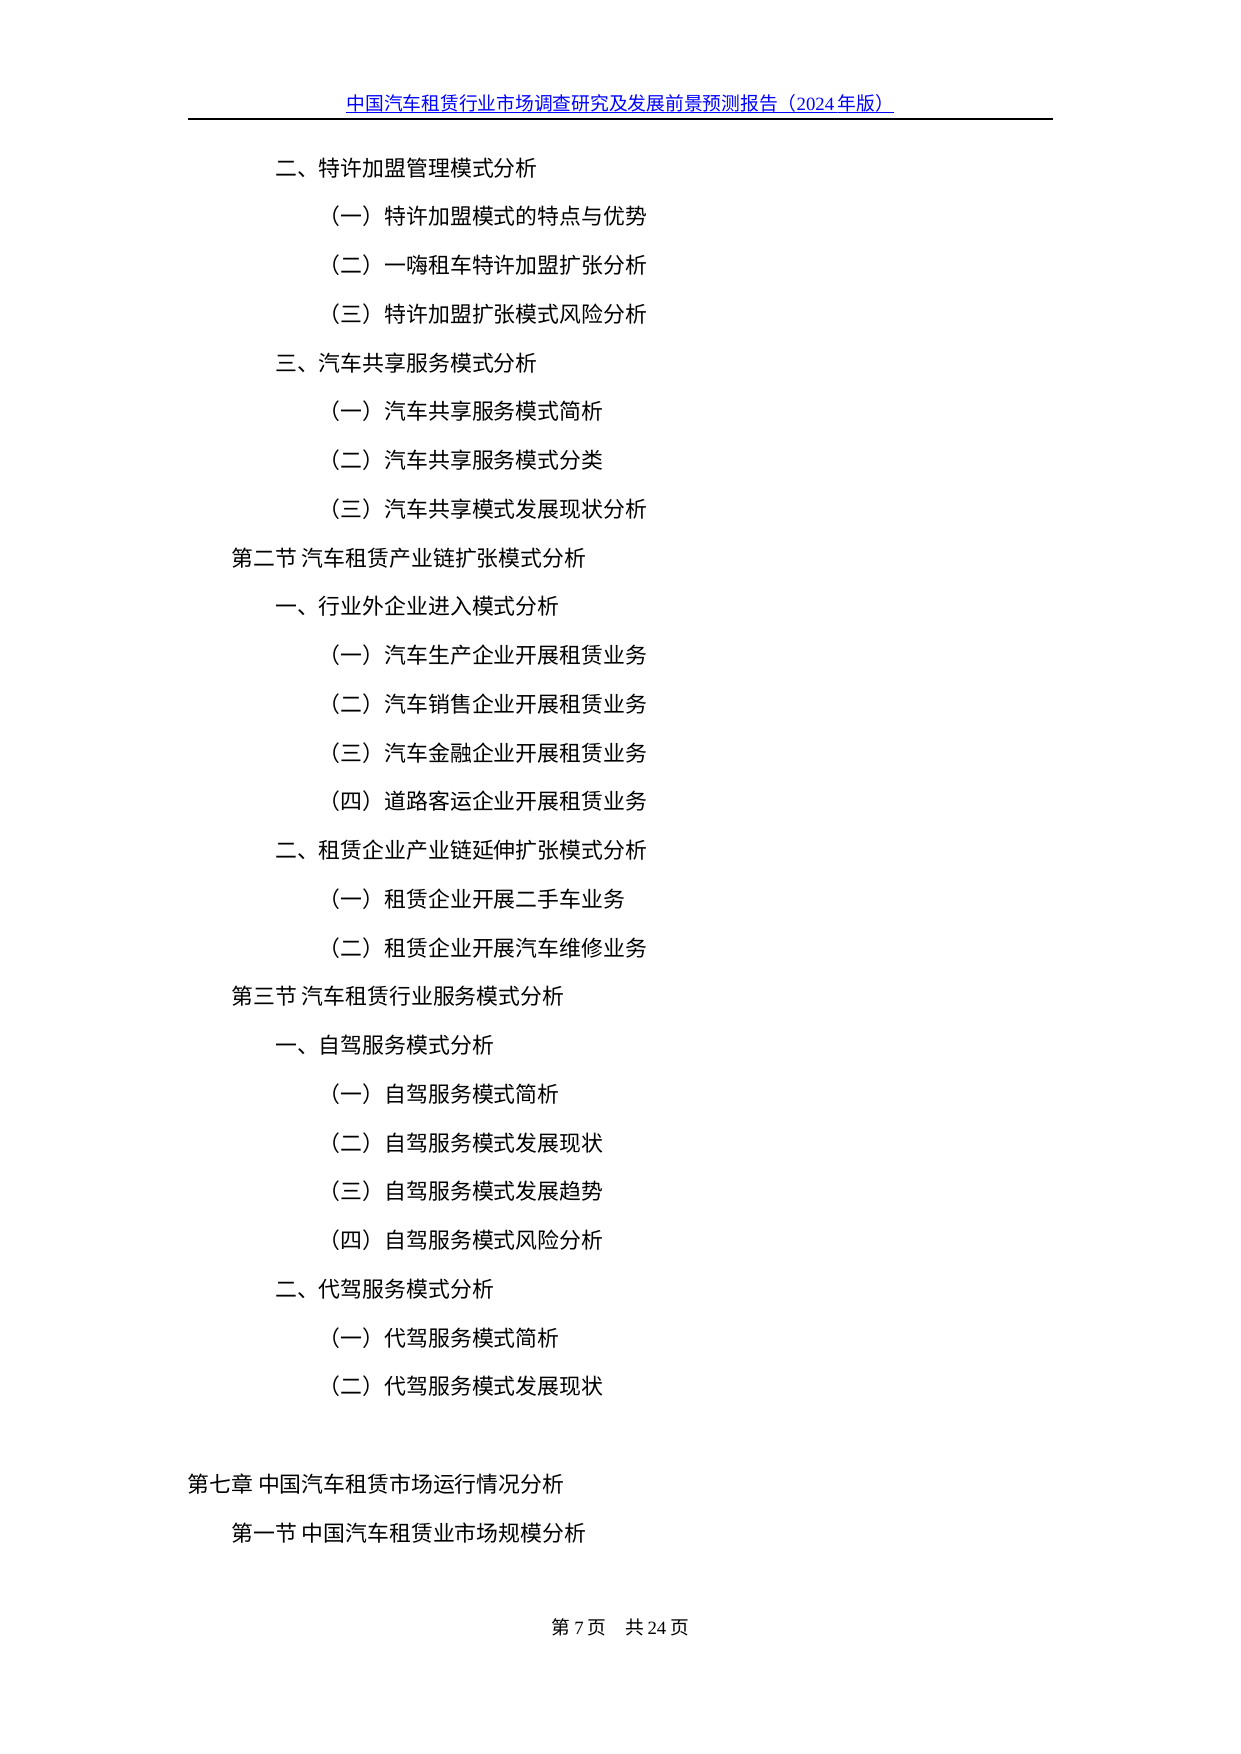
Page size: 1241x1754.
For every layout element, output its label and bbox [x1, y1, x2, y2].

text [187, 150, 1053, 1548]
